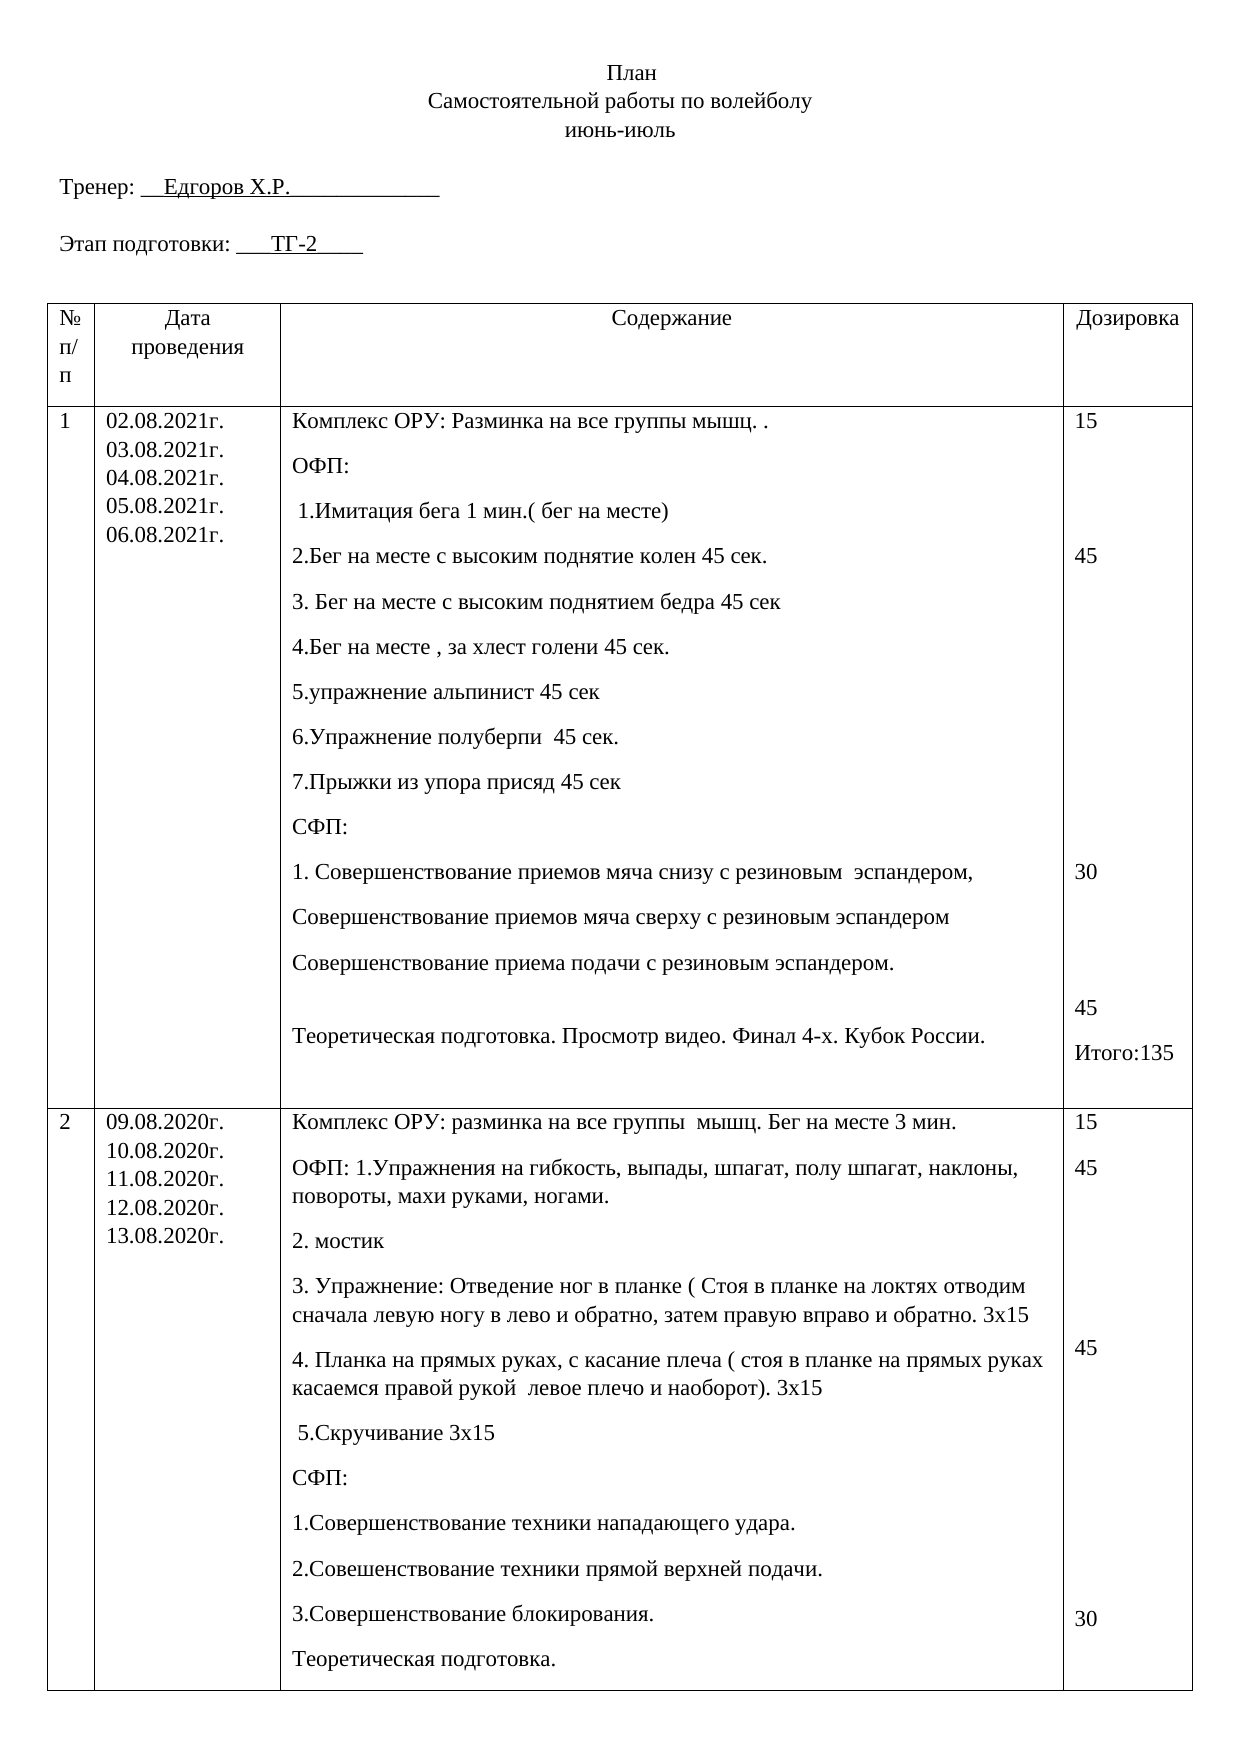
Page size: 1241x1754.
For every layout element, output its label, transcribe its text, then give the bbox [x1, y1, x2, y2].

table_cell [281, 1109, 1063, 1690]
table_header Дата проведения [95, 304, 280, 406]
text Этап подготовки: ___ТГ-2____ [59, 230, 1181, 256]
table_cell 1 [48, 407, 94, 1107]
text План [59, 59, 1181, 85]
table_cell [95, 1109, 280, 1690]
text Самостоятельной работы по волейболу [59, 87, 1181, 114]
table_cell 02.08.2021г. 03.08.2021г. 04.08.2021г. 05.08.2021г. 06.08.2021г. [95, 407, 280, 1107]
text Тренер: __Едгоров Х.Р._____________ [59, 173, 1181, 199]
text июнь-июль [59, 116, 1181, 142]
table_header Дозировка [1064, 304, 1192, 406]
table_cell 2 [48, 1109, 94, 1690]
table_cell Комплекс ОРУ: Разминка на все группы мышц. . ОФП: 1.Имитация бега 1 мин.( бег на месте) 2.Бег на месте с высоким поднятие колен 45 сек. 3. Бег на месте с высоким поднятием бедра 45 сек 4.Бег на месте , за хлест голени 45 сек. 5.упражнение альпинист 45 сек 6.Упражнение полуберпи 45 сек. 7.Прыжки из упора присяд 45 сек СФП: 1. Совершенствование приемов мяча снизу с резиновым эспандером, Совершенствование приемов мяча сверху с резиновым эспандером Совершенствование приема подачи с резиновым эспандером. Теоретическая подготовка. Просмотр видео. Финал 4-х. Кубок России. [281, 407, 1063, 1107]
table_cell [1064, 1109, 1192, 1690]
table_header Содержание [281, 304, 1063, 406]
table_header № п/п [48, 304, 94, 406]
table_cell 15 45 30 45 Итого:135 [1064, 407, 1192, 1107]
